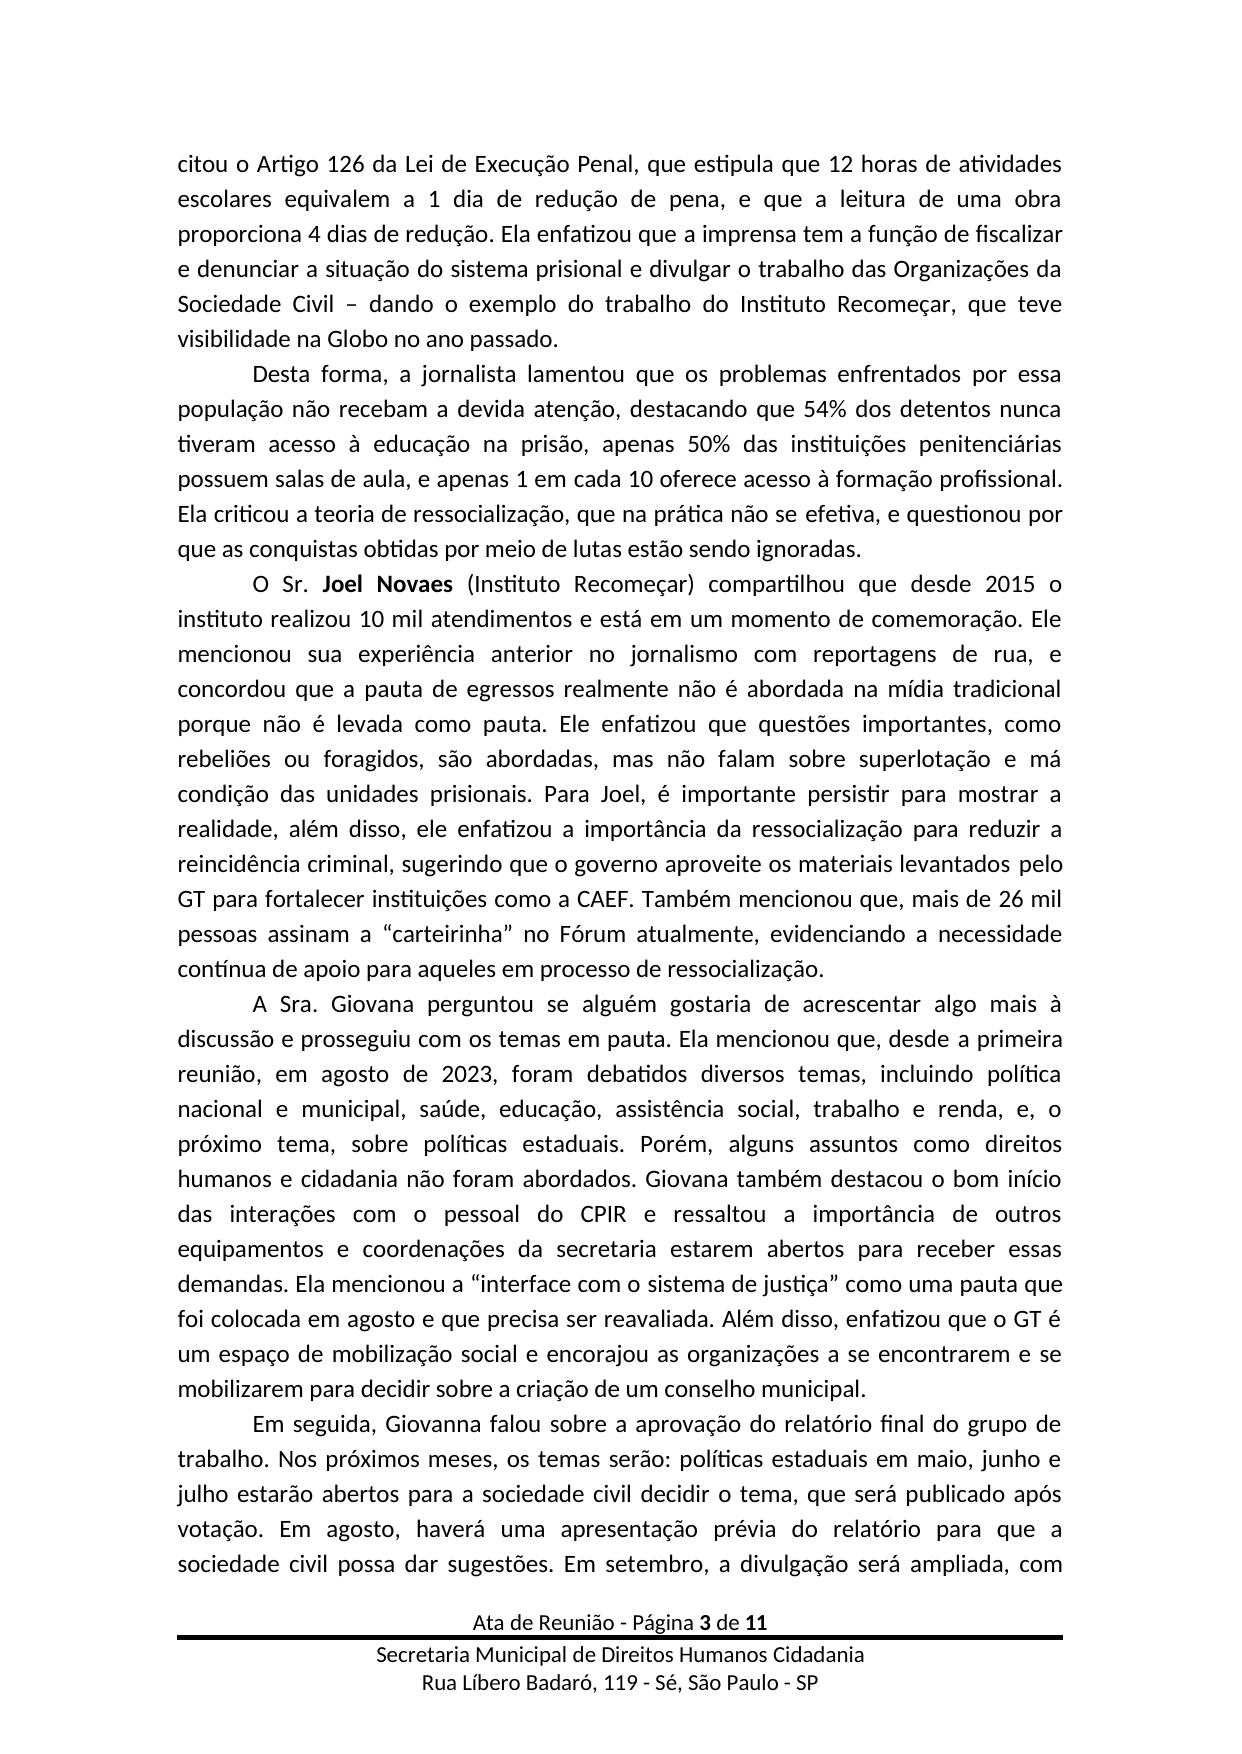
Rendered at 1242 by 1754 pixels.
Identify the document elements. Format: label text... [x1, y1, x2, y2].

text citou o Artigo 126 da Lei de Execução Penal, que estipula que 12 horas de atividades escolares equivalem a 1 dia de redução de pena, e que a leitura de uma obra proporciona 4 dias de redução. Ela enfatizou que a imprensa tem a função de fiscalizar e denunciar a situação do sistema prisional e divulgar o trabalho das Organizações da Sociedade Civil – dando o exemplo do trabalho do Instituto Recomeçar, que teve visibilidade na Globo no ano passado. [177, 148, 1063, 353]
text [177, 1408, 1063, 1578]
text O Sr. Joel Novaes (Instituto Recomeçar) compartilhou que desde 2015 o instituto realizou 10 mil atendimentos e está em um momento de comemoração. Ele mencionou sua experiência anterior no jornalismo com reportagens de rua, e concordou que a pauta de egressos realmente não é abordada na mídia tradicional porque não é levada como pauta. Ele enfatizou que questões importantes, como rebeliões ou foragidos, são abordadas, mas não falam sobre superlotação e má condição das unidades prisionais. Para Joel, é importante persistir para mostrar a realidade, além disso, ele enfatizou a importância da ressocialização para reduzir a reincidência criminal, sugerindo que o governo aproveite os materiais levantados pelo GT para fortalecer instituições como a CAEF. Também mencionou que, mais de 26 mil pessoas assinam a “carteirinha” no Fórum atualmente, evidenciando a necessidade contínua de apoio para aqueles em processo de ressocialização. [177, 568, 1063, 983]
text A Sra. Giovana perguntou se alguém gostaria de acrescentar algo mais à discussão e prosseguiu com os temas em pauta. Ela mencionou que, desde a primeira reunião, em agosto de 2023, foram debatidos diversos temas, incluindo política nacional e municipal, saúde, educação, assistência social, trabalho e renda, e, o próximo tema, sobre políticas estaduais. Porém, alguns assuntos como direitos humanos e cidadania não foram abordados. Giovana também destacou o bom início das interações com o pessoal do CPIR e ressaltou a importância de outros equipamentos e coordenações da secretaria estarem abertos para receber essas demandas. Ela mencionou a “interface com o sistema de justiça” como uma pauta que foi colocada em agosto e que precisa ser reavaliada. Além disso, enfatizou que o GT é um espaço de mobilização social e encorajou as organizações a se encontrarem e se mobilizarem para decidir sobre a criação de um conselho municipal. [177, 988, 1063, 1403]
text Desta forma, a jornalista lamentou que os problemas enfrentados por essa população não recebam a devida atenção, destacando que 54% dos detentos nunca tiveram acesso à educação na prisão, apenas 50% das instituições penitenciárias possuem salas de aula, e apenas 1 em cada 10 oferece acesso à formação profissional. Ela criticou a teoria de ressocialização, que na prática não se efetiva, e questionou por que as conquistas obtidas por meio de lutas estão sendo ignoradas. [177, 358, 1063, 563]
